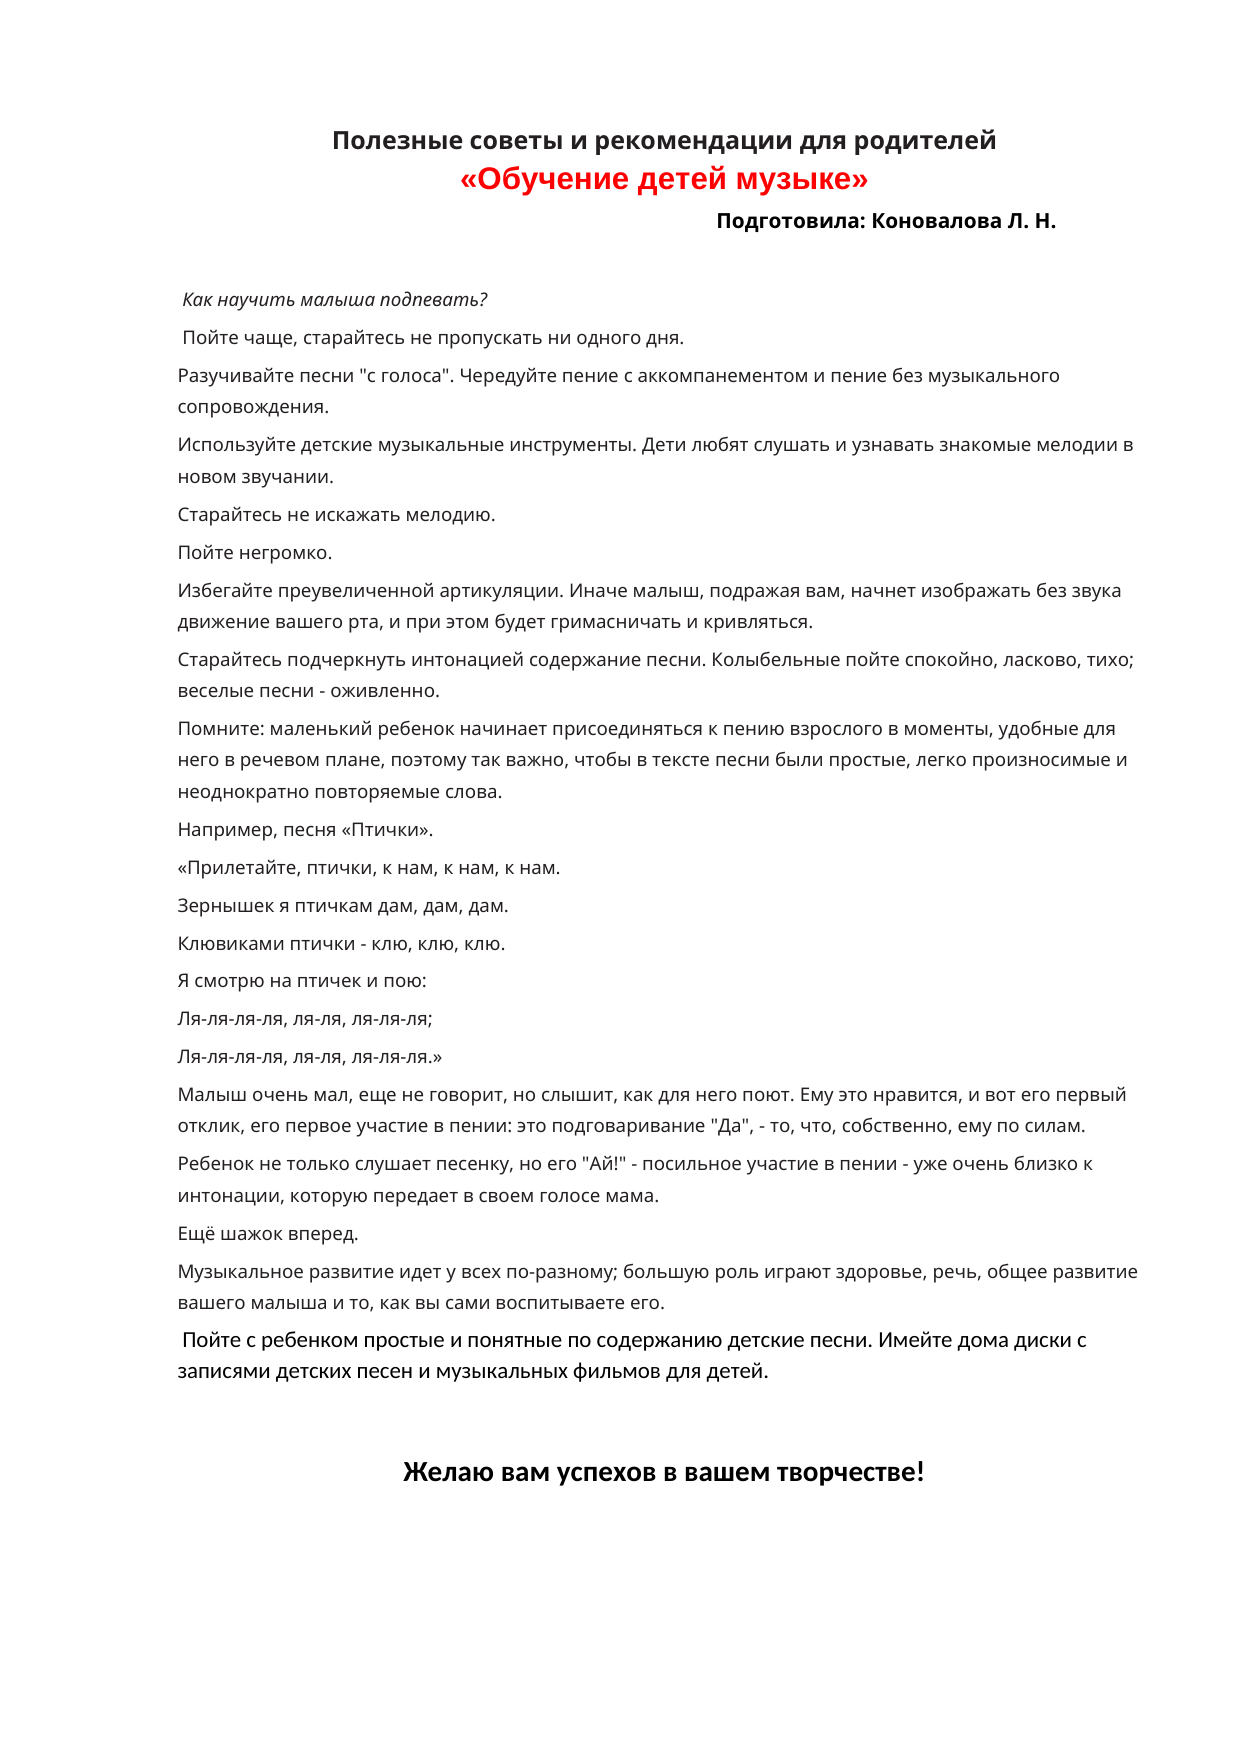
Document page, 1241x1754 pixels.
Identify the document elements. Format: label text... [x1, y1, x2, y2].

text Старайтесь подчеркнуть интонацией содержание песни. Колыбельные пойте спокойно, ласково, тихо; веселые песни - оживленно. [177, 640, 1152, 703]
text Например, песня «Птички». [177, 810, 1152, 842]
text «Прилетайте, птички, к нам, к нам, к нам. [177, 848, 1152, 879]
text Ля-ля-ля-ля, ля-ля, ля-ля-ля.» [177, 1038, 1152, 1069]
text Старайтесь не искажать мелодию. [177, 495, 1152, 527]
text Избегайте преувеличенной артикуляции. Иначе малыш, подражая вам, начнет изображать без звука движение вашего рта, и при этом будет гримасничать и кривляться. [177, 571, 1152, 634]
text Ля-ля-ля-ля, ля-ля, ля-ля-ля; [177, 1000, 1152, 1031]
text Пойте чаще, старайтесь не пропускать ни одного дня. [177, 319, 1152, 350]
text Желаю вам успехов в вашем творчестве! [177, 1453, 1152, 1489]
text Малыш очень мал, еще не говорит, но слышит, как для него поют. Ему это нравится, и вот его первый отклик, его первое участие в пении: это подговаривание "Да", - то, что, собственно, ему по силам. [177, 1076, 1152, 1138]
text Музыкальное развитие идет у всех по-разному; большую роль играют здоровье, речь, общее развитие вашего малыша и то, как вы сами воспитываете его. [177, 1252, 1152, 1315]
text Пойте негромко. [177, 533, 1152, 564]
text Как научить малыша подпевать? [177, 281, 1152, 312]
text Помните: маленький ребенок начинает присоединяться к пению взрослого в моменты, удобные для него в речевом плане, поэтому так важно, чтобы в тексте песни были простые, легко произносимые и неоднократно повторяемые слова. [177, 709, 1152, 804]
text Используйте детские музыкальные инструменты. Дети любят слушать и узнавать знакомые мелодии в новом звучании. [177, 426, 1152, 489]
text Ребенок не только слушает песенку, но его "Ай!" - посильное участие в пении - уже очень близко к интонации, которую передает в своем голосе мама. [177, 1145, 1152, 1208]
text «Обучение детей музыке» [177, 157, 1152, 196]
text Клювиками птички - клю, клю, клю. [177, 924, 1152, 955]
text Разучивайте песни "с голоса". Чередуйте пение с аккомпанементом и пение без музыкального сопровождения. [177, 357, 1152, 419]
text Подготовила: Коновалова Л. Н. [177, 196, 1152, 235]
text Я смотрю на птичек и пою: [177, 962, 1152, 993]
text Полезные советы и рекомендации для родителей [177, 123, 1152, 157]
text Ещё шажок вперед. [177, 1214, 1152, 1246]
text Зернышек я птичкам дам, дам, дам. [177, 886, 1152, 917]
text Пойте с ребенком простые и понятные по содержанию детские песни. Имейте дома диски с записями детских песен и музыкальных фильмов для детей. [177, 1321, 1152, 1384]
